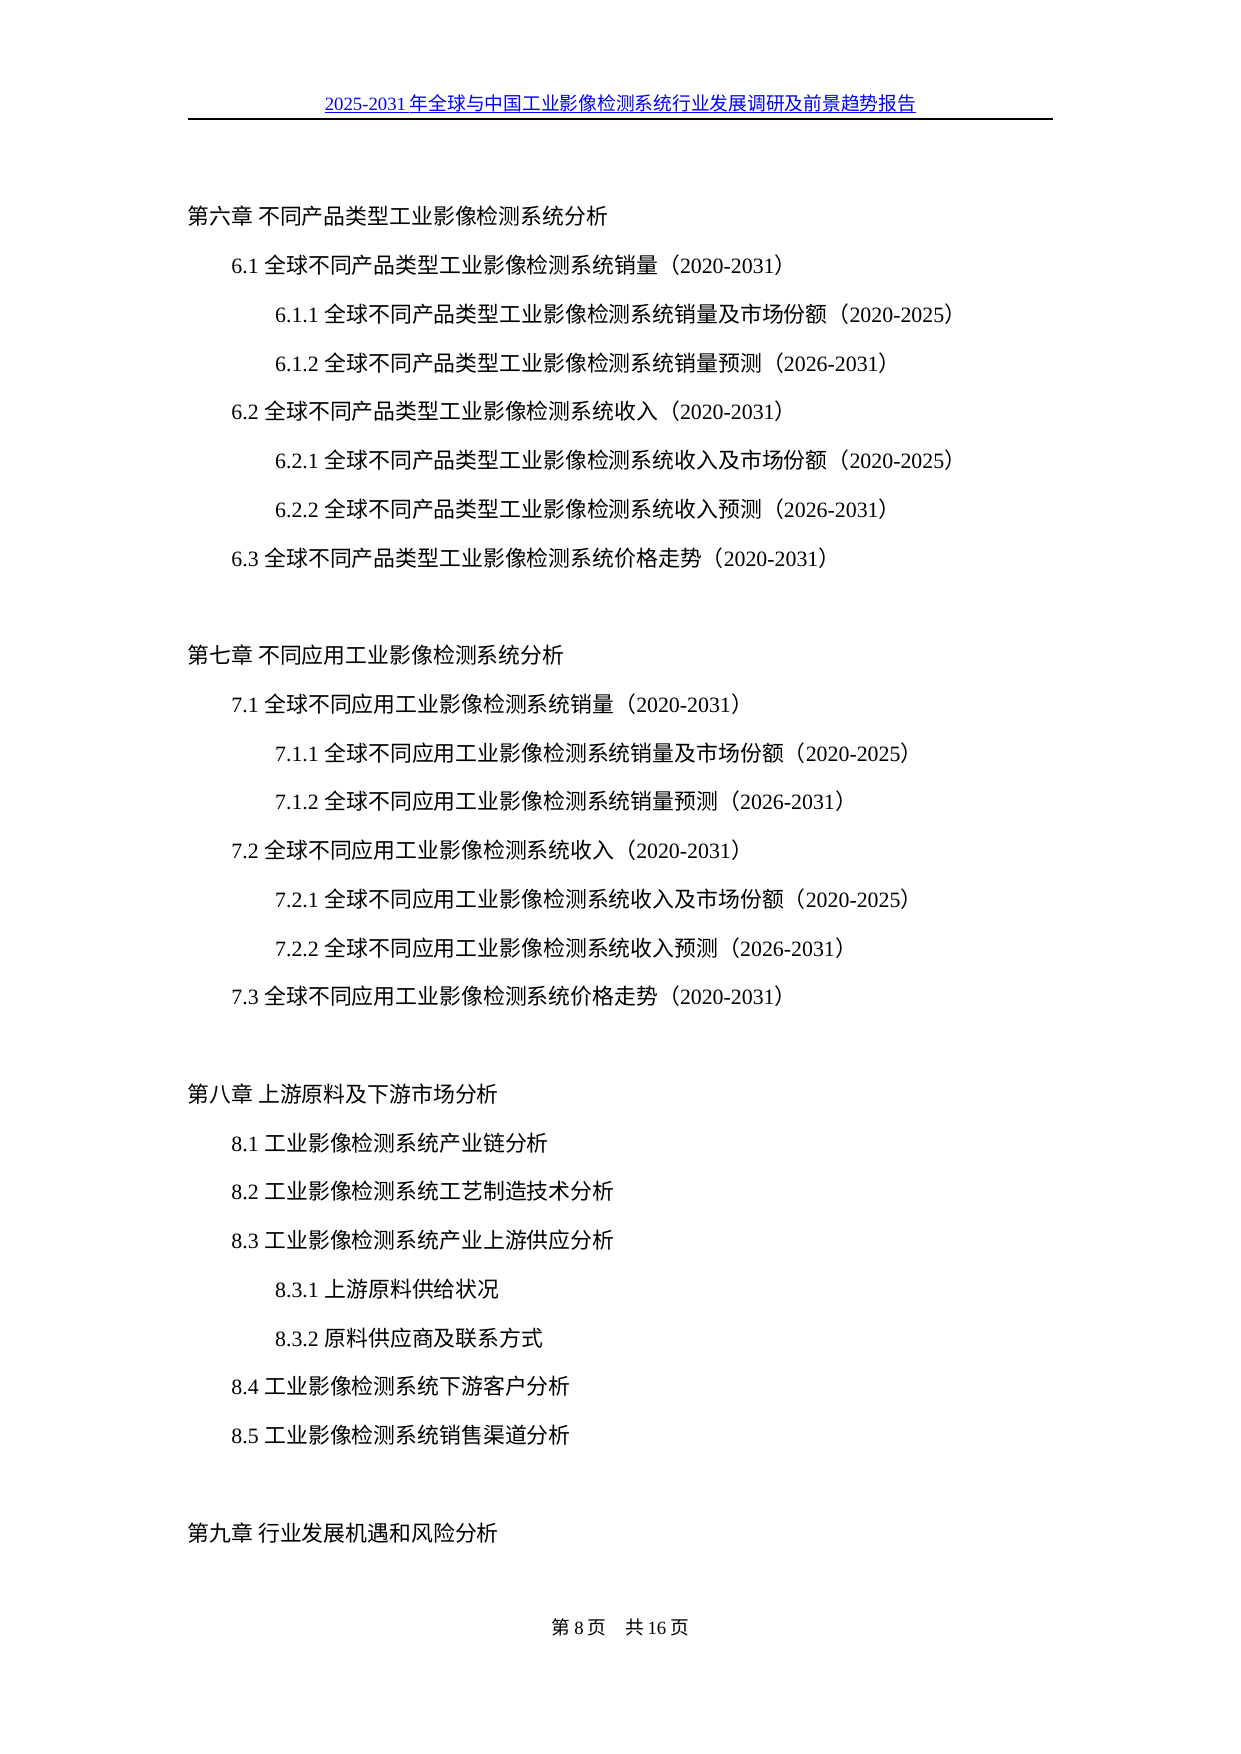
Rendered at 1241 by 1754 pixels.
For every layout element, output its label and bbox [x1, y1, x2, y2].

text [187, 150, 1053, 1548]
